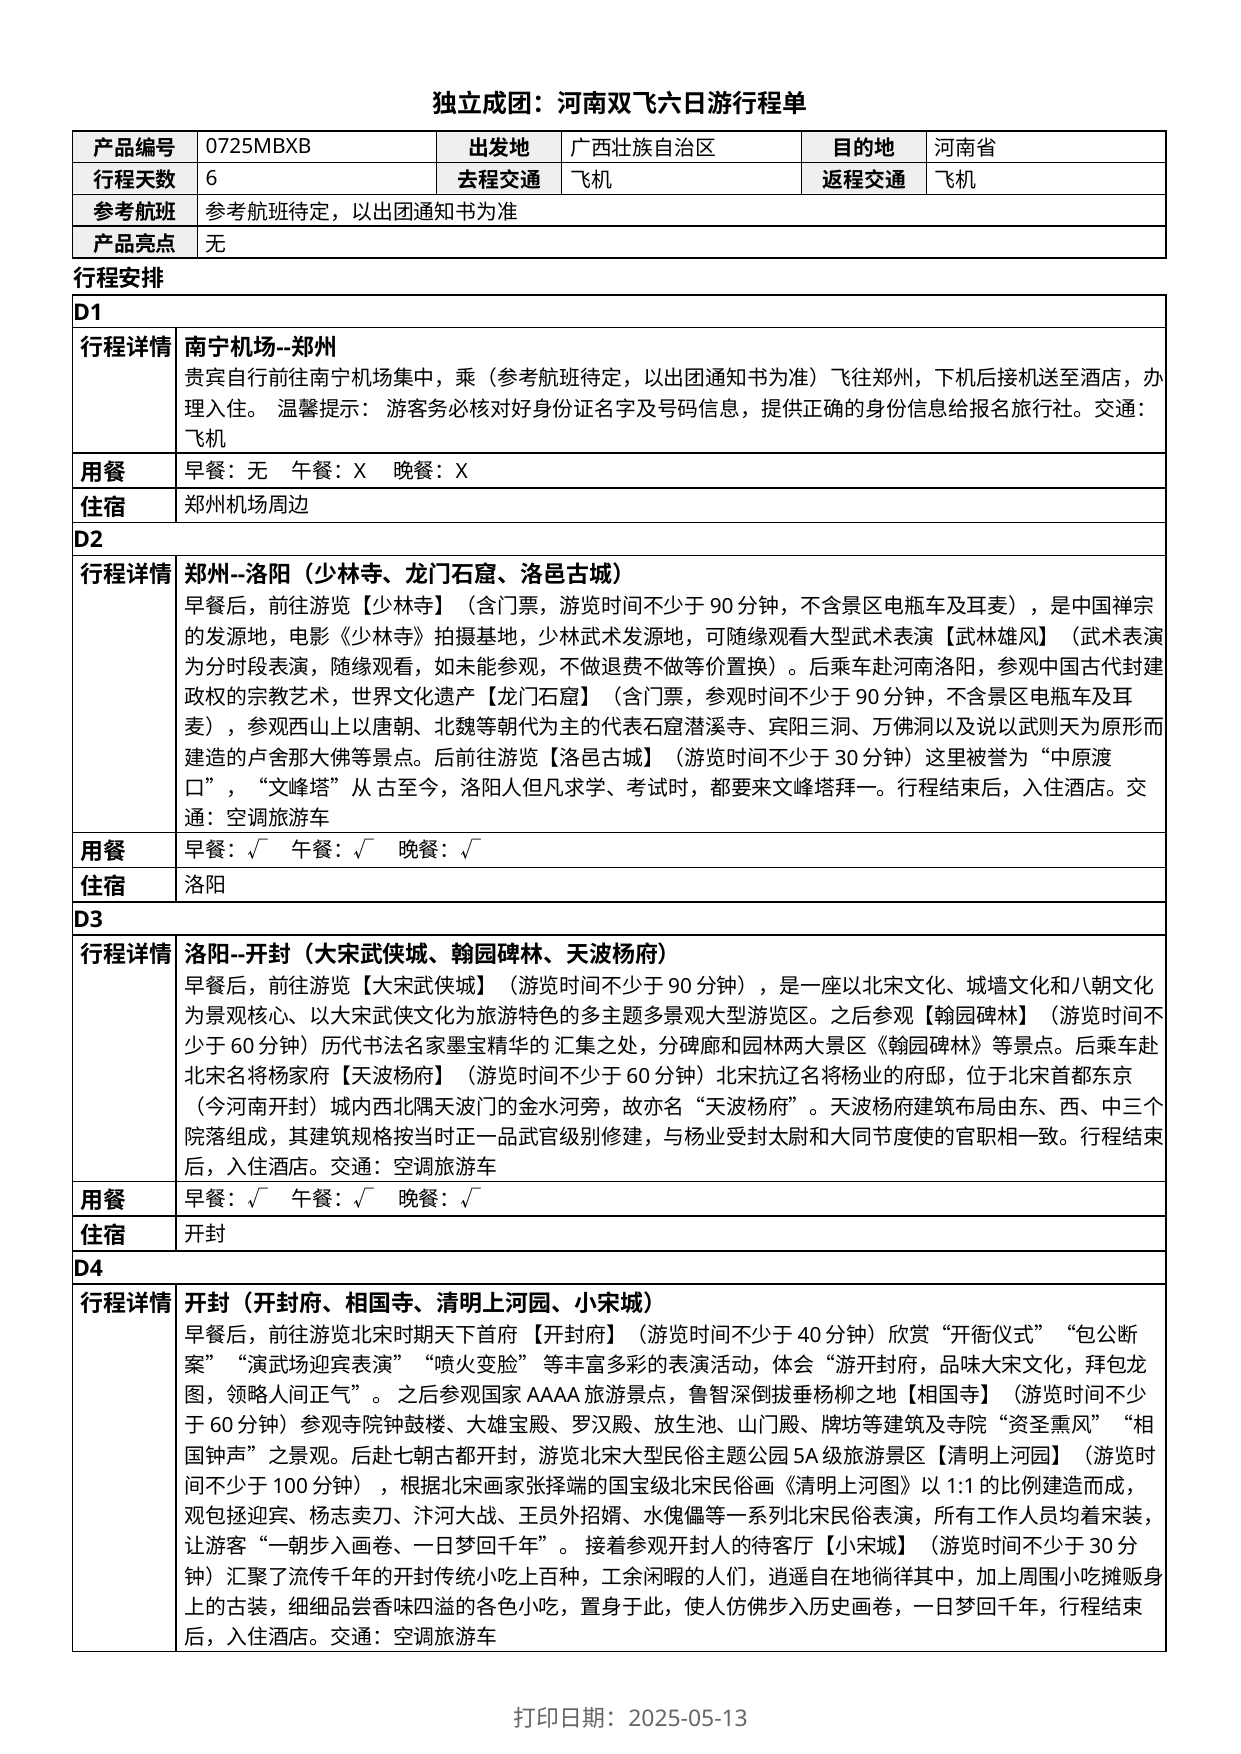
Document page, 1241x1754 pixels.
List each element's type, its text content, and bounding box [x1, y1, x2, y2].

text 独立成团：河南双飞六日游行程单 [73, 83, 1167, 119]
text 行程安排 [73, 260, 1167, 293]
table_cell 无 [198, 227, 1165, 257]
table_cell 行程详情 [73, 556, 175, 832]
table_cell 行程详情 [73, 936, 175, 1181]
table_cell 早餐：√ 午餐：√ 晚餐：√ [177, 1182, 1165, 1215]
table_cell 开封 [177, 1217, 1165, 1250]
table_cell 住宿 [73, 489, 175, 522]
table_cell 用餐 [73, 833, 175, 866]
table_cell 行程天数 [73, 163, 197, 193]
table_cell 开封（开封府、相国寺、清明上河园、小宋城） 早餐后，前往游览北宋时期天下首府 【开封府】（游览时间不少于40分钟）欣赏“开衙仪式”“包公断案”“演武场迎宾表演”“喷火变脸” 等丰富多彩的表演活动，体会“游开封府，品味大宋文化，拜包龙图，领略人间正气”。 之后参观国家AAAA旅游景点，鲁智深倒拔垂杨柳之地【相国寺】（游览时间不少于60分钟）参观寺院钟鼓楼、大雄宝殿、罗汉殿、放生池、山门殿、牌坊等建筑及寺院“资圣熏风”“相国钟声”之景观。后赴七朝古都开封，游览北宋大型民俗主题公园5A级旅游景区【清明上河园】（游览时间不少于100分钟） ，根据北宋画家张择端的国宝级北宋民俗画《清明上河图》以1:1的比例建造而成，观包拯迎宾、杨志卖刀、汴河大战、王员外招婿、水傀儡等一系列北宋民俗表演，所有工作人员均着宋装，让游客“一朝步入画卷、一日梦回千年”。 [177, 1285, 1165, 1651]
table_cell 飞机 [562, 163, 801, 193]
table_cell 参考航班 [73, 195, 197, 225]
table_cell 住宿 [73, 1217, 175, 1250]
table_header D1 [73, 296, 1165, 327]
table_header 0725MBXB [198, 132, 436, 162]
table_cell 6 [198, 163, 436, 193]
table_header 产品编号 [73, 132, 197, 162]
table_cell 洛阳--开封（大宋武侠城、翰园碑林、天波杨府） 早餐后，前往游览【大宋武侠城】（游览时间不少于90分钟），是一座以北宋文化、城墙文化和八朝文化为景观核心、以大宋武侠文化为旅游特色的多主题多景观大型游览区。之后参观【翰园碑林】（游览时间不少于60分钟）历代书法名家墨宝精华的 汇集之处，分碑廊和园林两大景区《翰园碑林》等景点。后乘车赴北宋名将杨家府【天波杨府】（游览时间不少于60分钟）北宋抗辽名将杨业的府邸，位于北宋首都东京（今河南开封）城内西北隅天波门的金水河旁，故亦名“天波杨府”。天波杨府建筑布局由东、西、中三个院落组成，其建筑规格按当时正一品武官级别修建，与杨业受封太尉和大同节度使的官职相一致。行程结束后，入住酒店。 [177, 936, 1165, 1181]
table_cell D3 [73, 903, 1165, 934]
table_cell 洛阳 [177, 868, 1165, 901]
table_header 目的地 [802, 132, 926, 162]
table_header 河南省 [927, 132, 1165, 162]
table_header 广西壮族自治区 [562, 132, 801, 162]
table_cell 行程详情 [73, 328, 175, 452]
table_cell 早餐：无 午餐：X 晚餐：X [177, 454, 1165, 487]
table_cell 飞机 [927, 163, 1165, 193]
table_cell 产品亮点 [73, 227, 197, 257]
table_cell 用餐 [73, 1182, 175, 1215]
table_cell 参考航班待定，以出团通知书为准 [198, 195, 1165, 225]
table_cell 郑州--洛阳（少林寺、龙门石窟、洛邑古城） 早餐后，前往游览【少林寺】（含门票，游览时间不少于90分钟，不含景区电瓶车及耳麦），是中国禅宗的发源地，电影《少林寺》拍摄基地，少林武术发源地，可随缘观看大型武术表演【武林雄风】（武术表演为分时段表演，随缘观看，如未能参观，不做退费不做等价置换）。后乘车赴河南洛阳，参观中国古代封建政权的宗教艺术，世界文化遗产【龙门石窟】（含门票，参观时间不少于90分钟，不含景区电瓶车及耳麦），参观西山上以唐朝、北魏等朝代为主的代表石窟潜溪寺、宾阳三洞、万佛洞以及说以武则天为原形而建造的卢舍那大佛等景点。后前往游览【洛邑古城】（游览时间不少于30分钟）这里被誉为“中原渡口”，“文峰塔”从 [177, 556, 1165, 832]
table_cell 返程交通 [802, 163, 926, 193]
table_header 出发地 [437, 132, 561, 162]
table_cell 早餐：√ 午餐：√ 晚餐：√ [177, 833, 1165, 866]
table_cell 去程交通 [437, 163, 561, 193]
table_cell D2 [73, 523, 1165, 555]
table_cell D4 [73, 1252, 1165, 1283]
table_cell 南宁机场--郑州 贵宾自行前往南宁机场集中，乘（参考航班待定，以出团通知书为准）飞往郑州，下机后接机送至酒店，办理入住。 [177, 328, 1165, 452]
table_cell 行程详情 [73, 1285, 175, 1651]
table_cell 住宿 [73, 868, 175, 901]
table_cell 用餐 [73, 454, 175, 487]
table_cell 郑州机场周边 [177, 489, 1165, 522]
